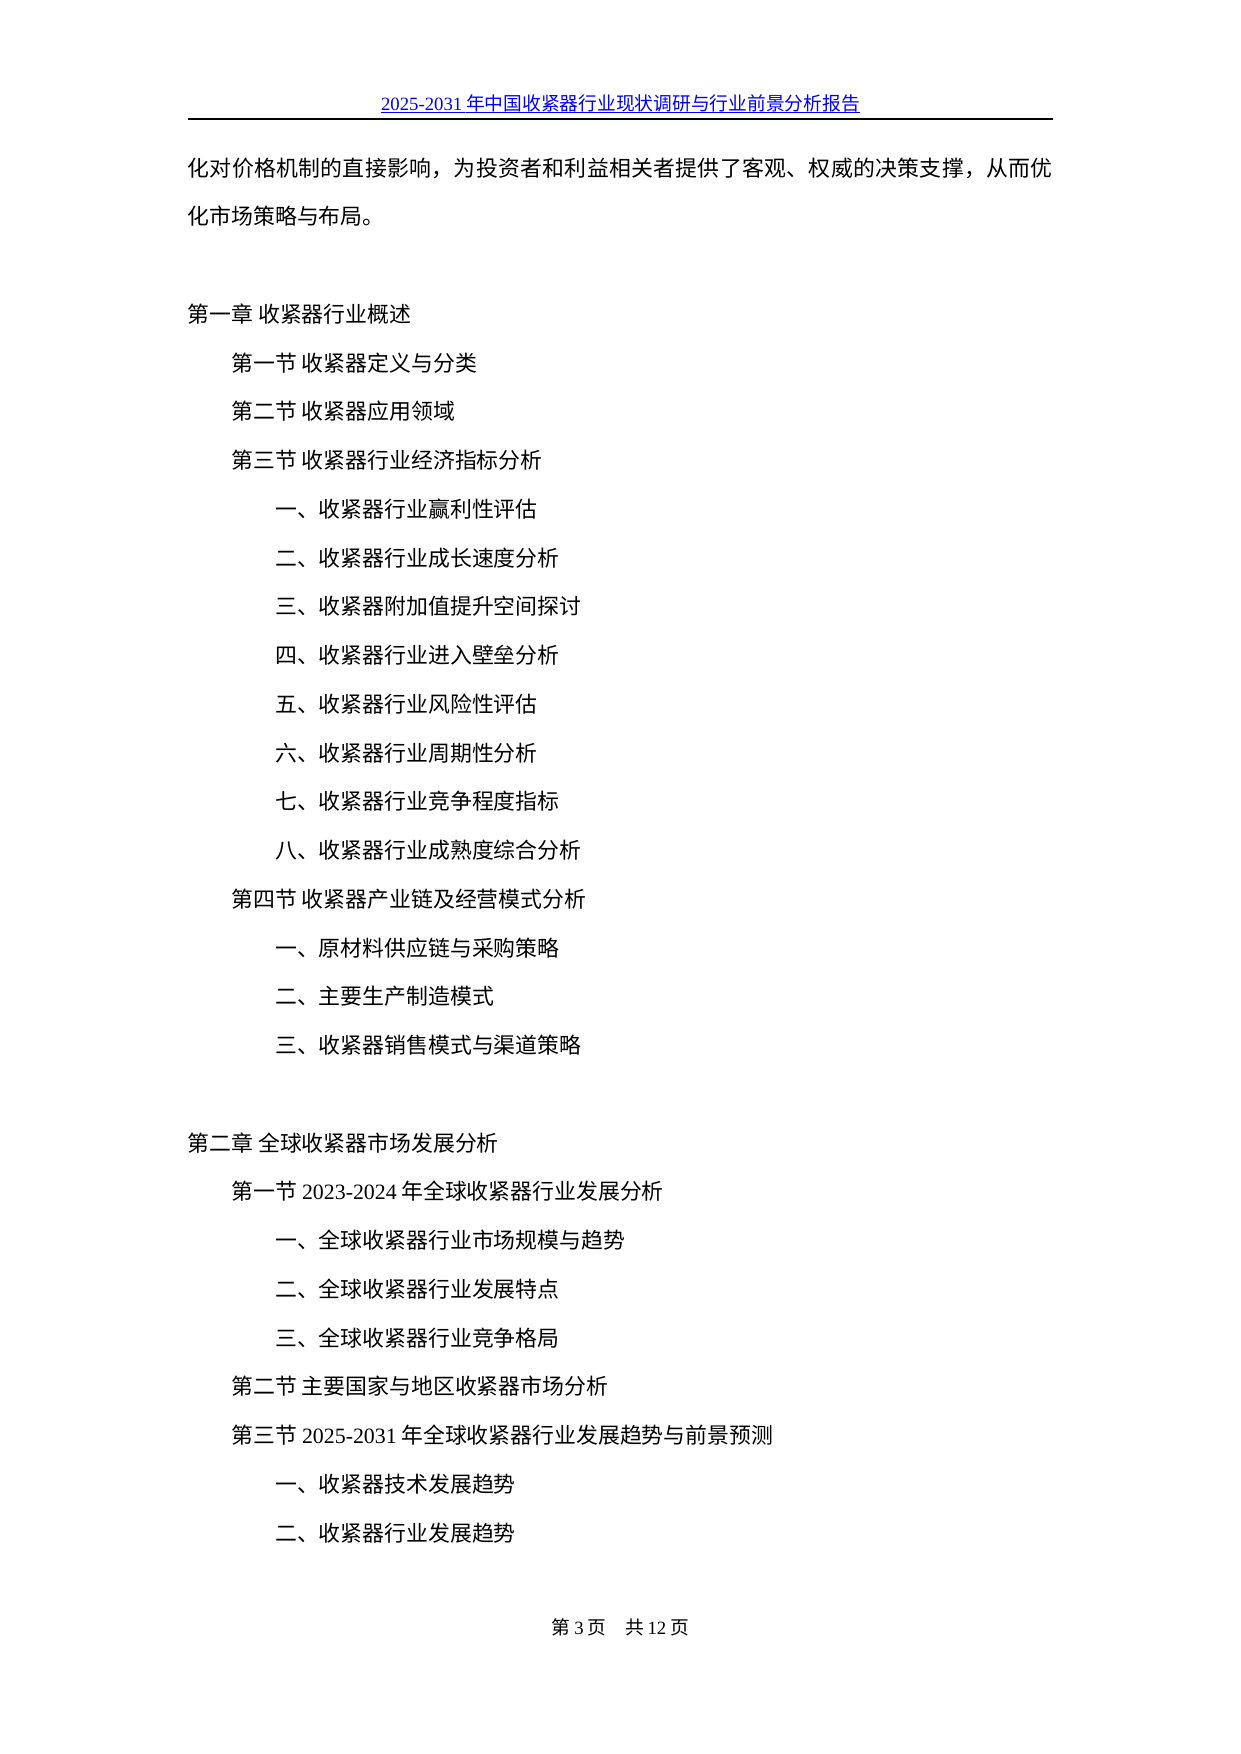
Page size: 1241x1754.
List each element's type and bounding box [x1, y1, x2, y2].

text [187, 150, 1053, 1548]
